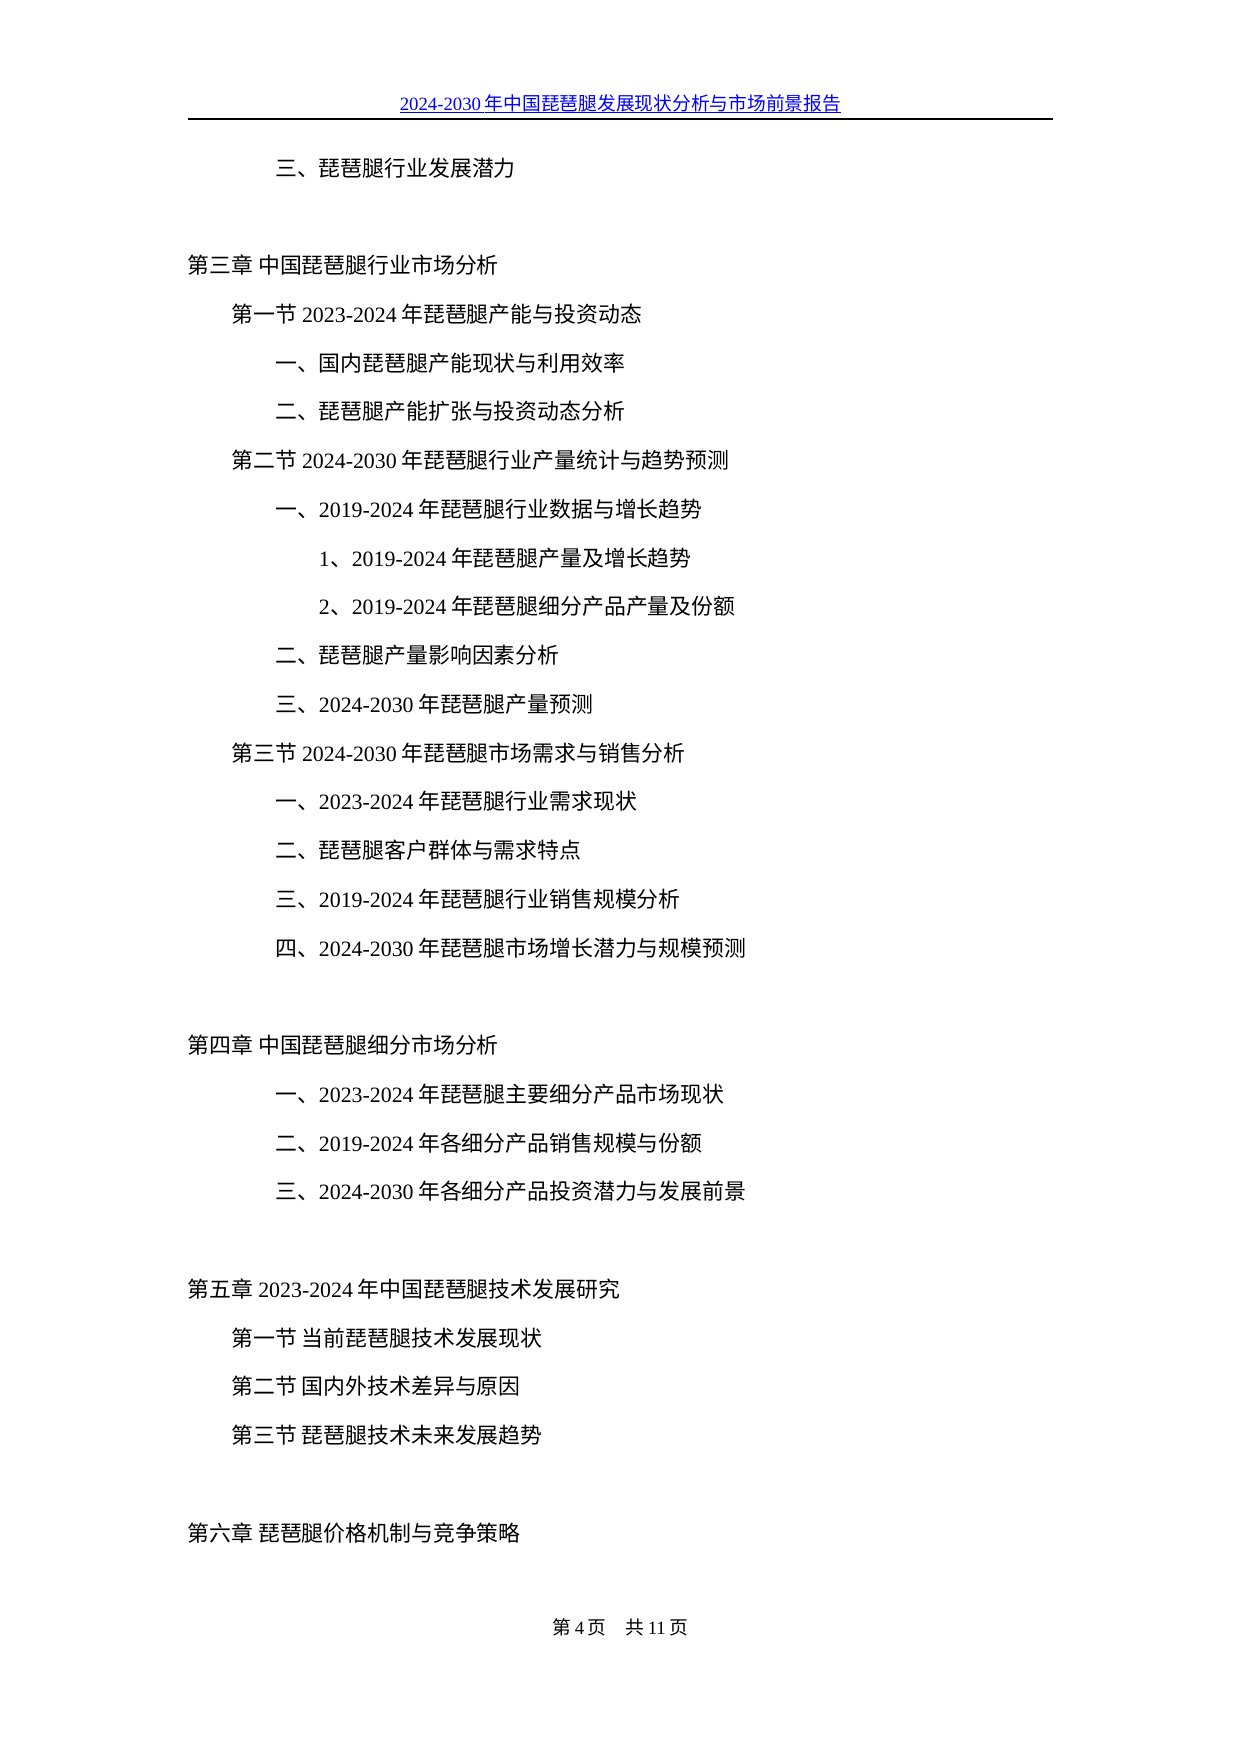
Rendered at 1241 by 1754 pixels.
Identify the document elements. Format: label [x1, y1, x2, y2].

text [187, 150, 1053, 1548]
